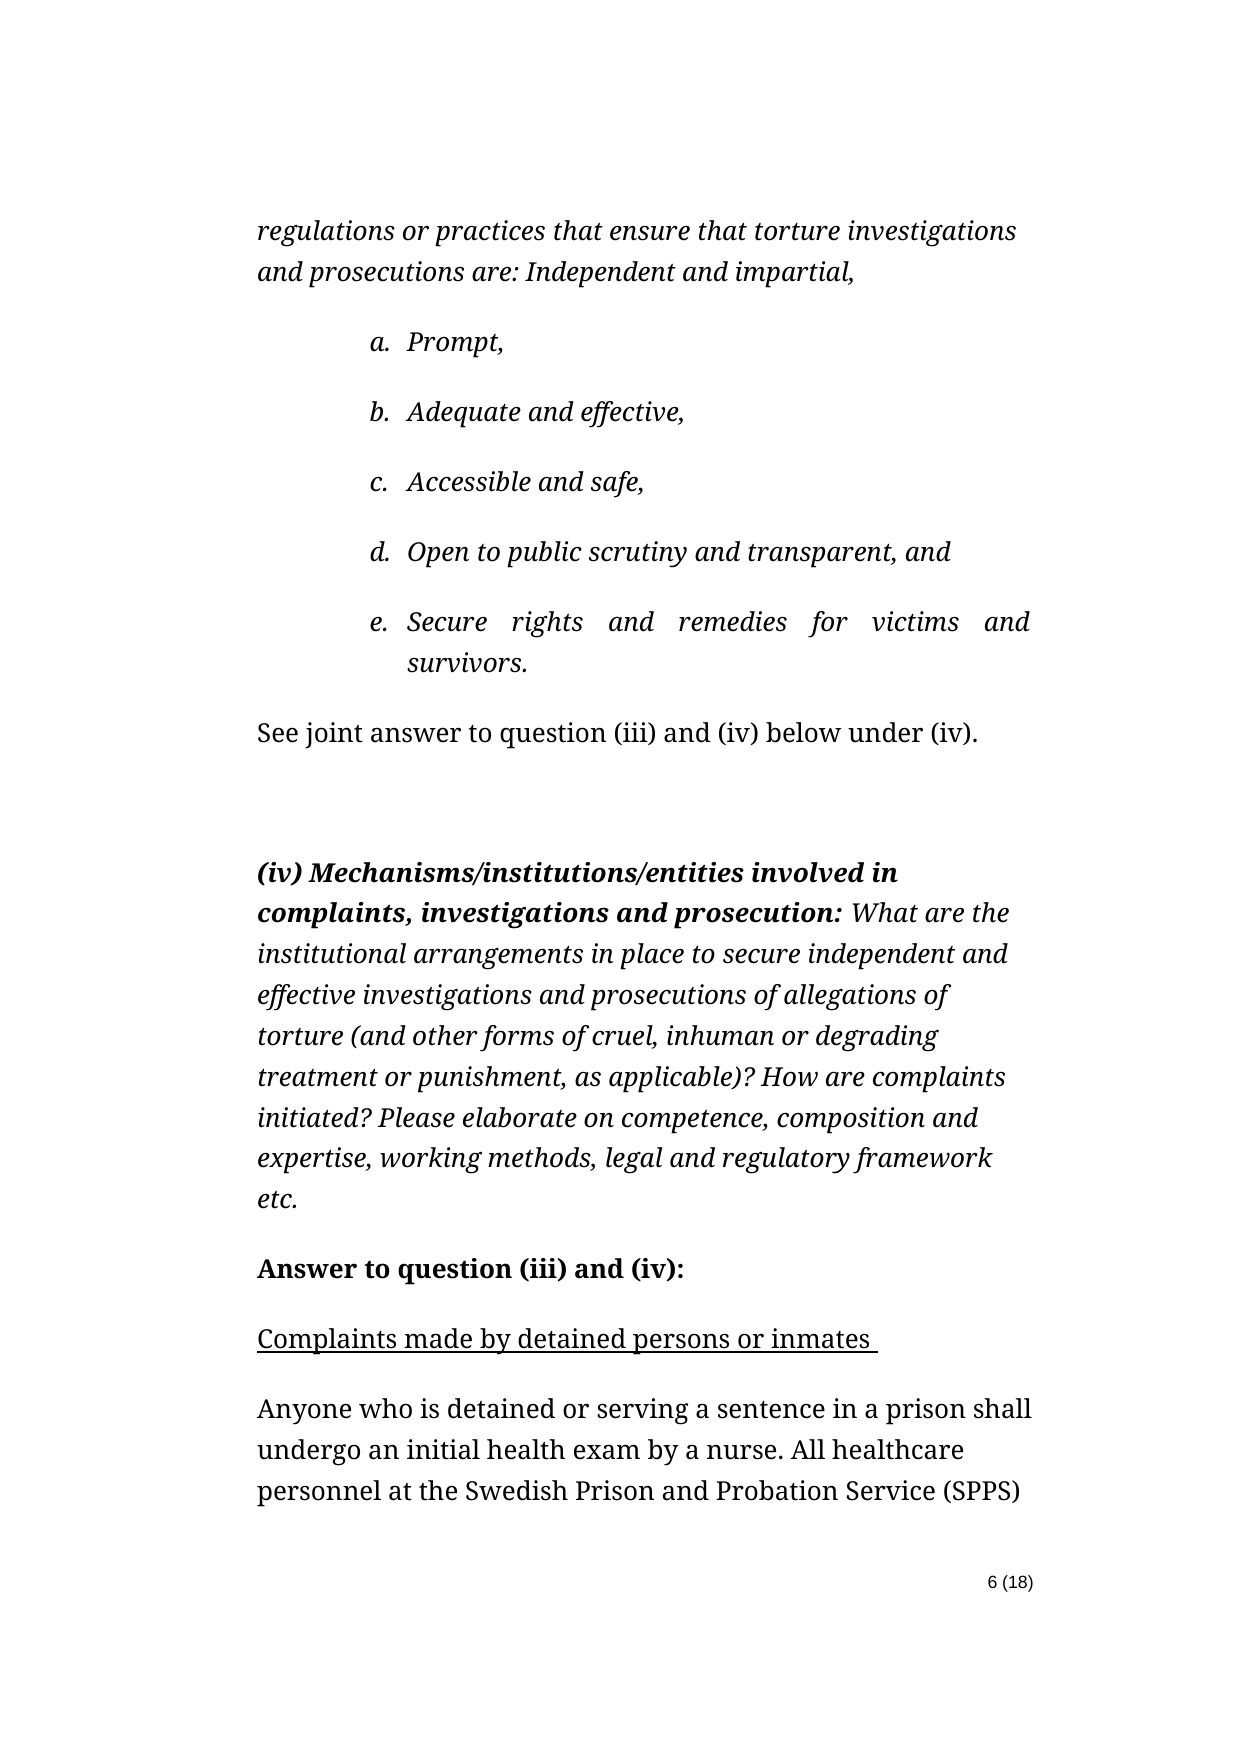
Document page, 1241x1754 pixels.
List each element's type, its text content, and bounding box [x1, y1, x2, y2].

text (iv) Mechanisms/institutions/entities involved in complaints, investigations and prosecution: What are the institutional arrangements in place to secure independent and effective investigations and prosecutions of allegations of torture (and other forms of cruel, inhuman or degrading treatment or punishment, as applicable)? How are complaints initiated? Please elaborate on competence, composition and expertise, working methods, legal and regulatory framework etc. [257, 854, 1033, 1216]
list Secure rights and remedies for victims and survivors. [369, 603, 1033, 680]
list Adequate and effective, [369, 393, 1033, 429]
list Prompt, [369, 323, 1033, 359]
list Open to public scrutiny and transparent, and [369, 533, 1033, 569]
list Accessible and safe, [369, 463, 1033, 499]
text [257, 213, 1033, 289]
text Answer to question (iii) and (iv): [257, 1251, 1033, 1286]
text Complaints made by detained persons or inmates [257, 1321, 1033, 1356]
text See joint answer to question (iii) and (iv) below under (iv). [257, 714, 1033, 750]
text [257, 1391, 1033, 1508]
